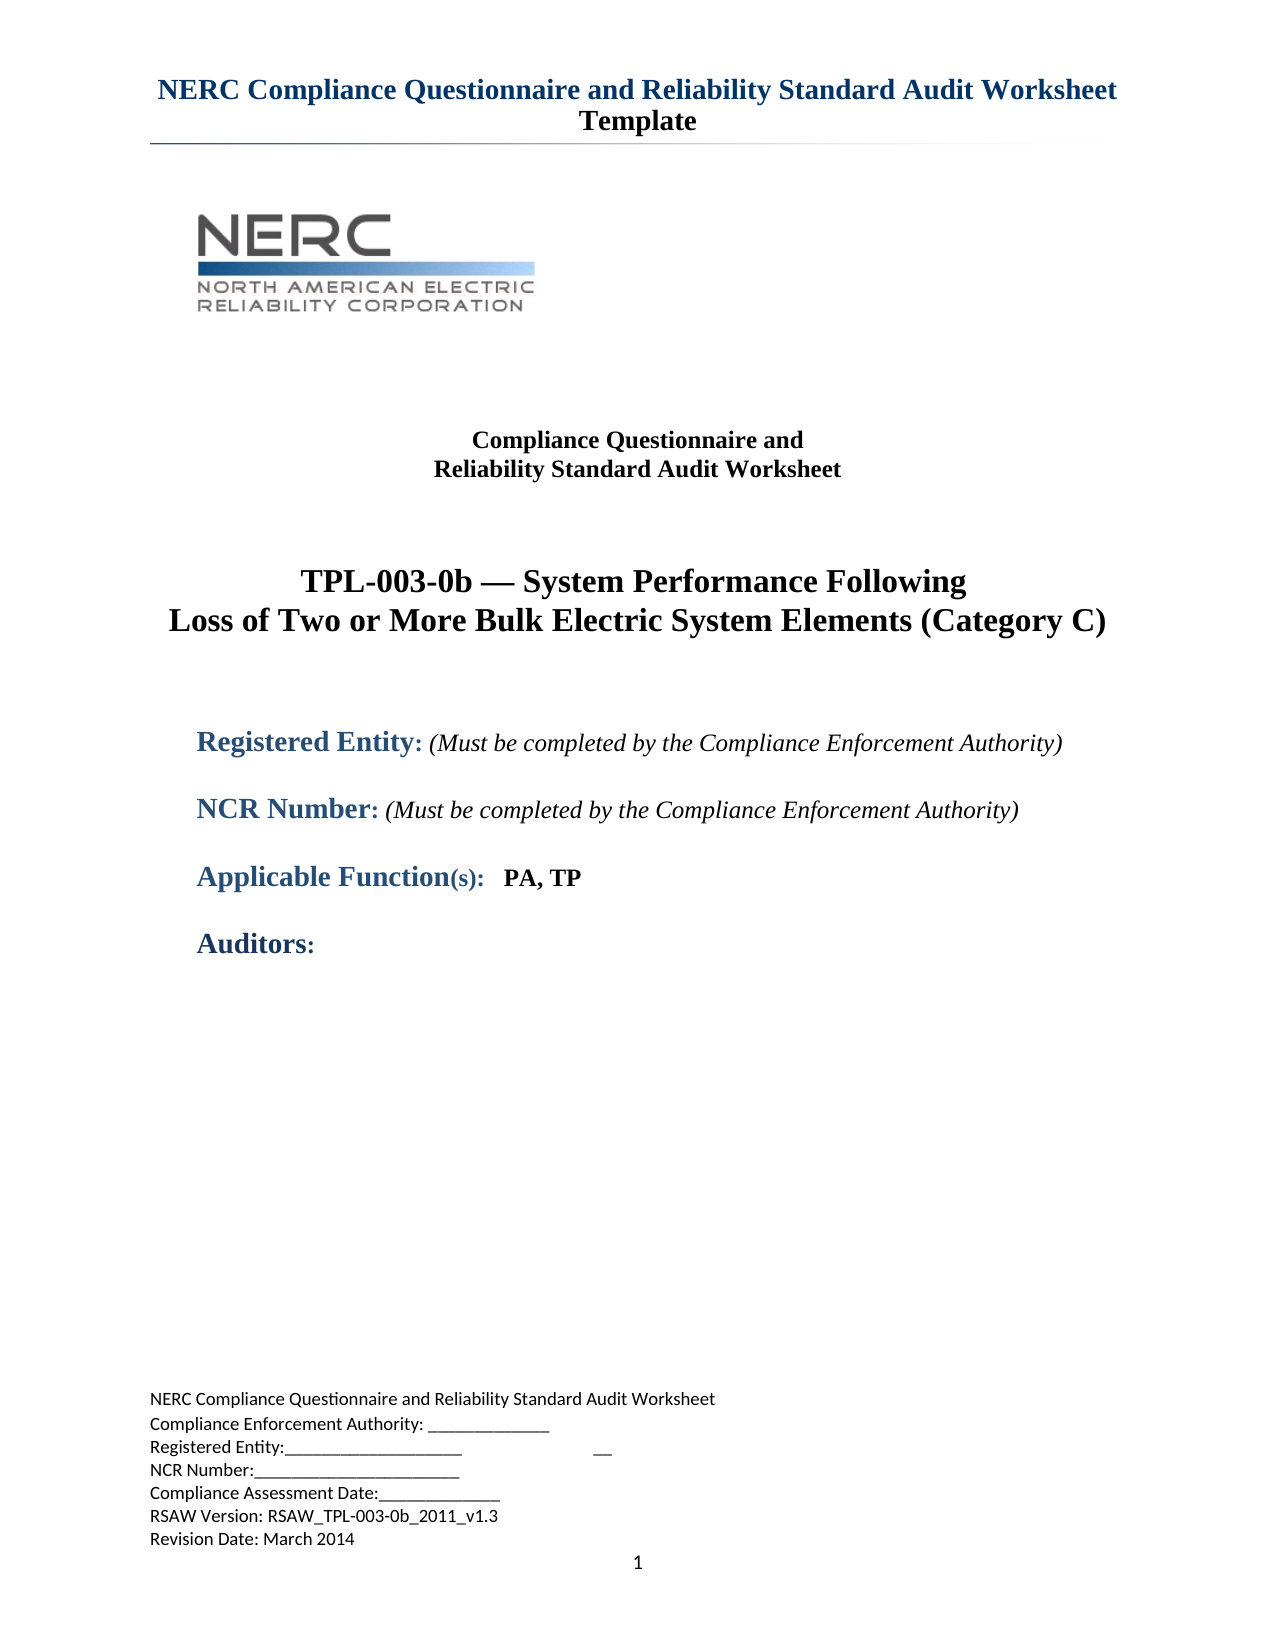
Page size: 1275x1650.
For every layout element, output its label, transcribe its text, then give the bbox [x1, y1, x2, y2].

text Applicable Function(s): PA, TP [196, 859, 1125, 892]
picture [150, 143, 1128, 149]
text Reliability Standard Audit Worksheet [150, 454, 1125, 483]
text TPL-003-0b — System Performance Following Loss of Two or More Bulk Electric System Elements (Category C) [151, 562, 1125, 638]
text Compliance Questionnaire and [150, 425, 1125, 454]
text NCR Number: (Must be completed by the Compliance Enforcement Authority) [196, 792, 1125, 825]
text Registered Entity: (Must be completed by the Compliance Enforcement Authority) [196, 724, 1125, 758]
text Auditors: [196, 926, 1125, 959]
picture [187, 203, 546, 323]
